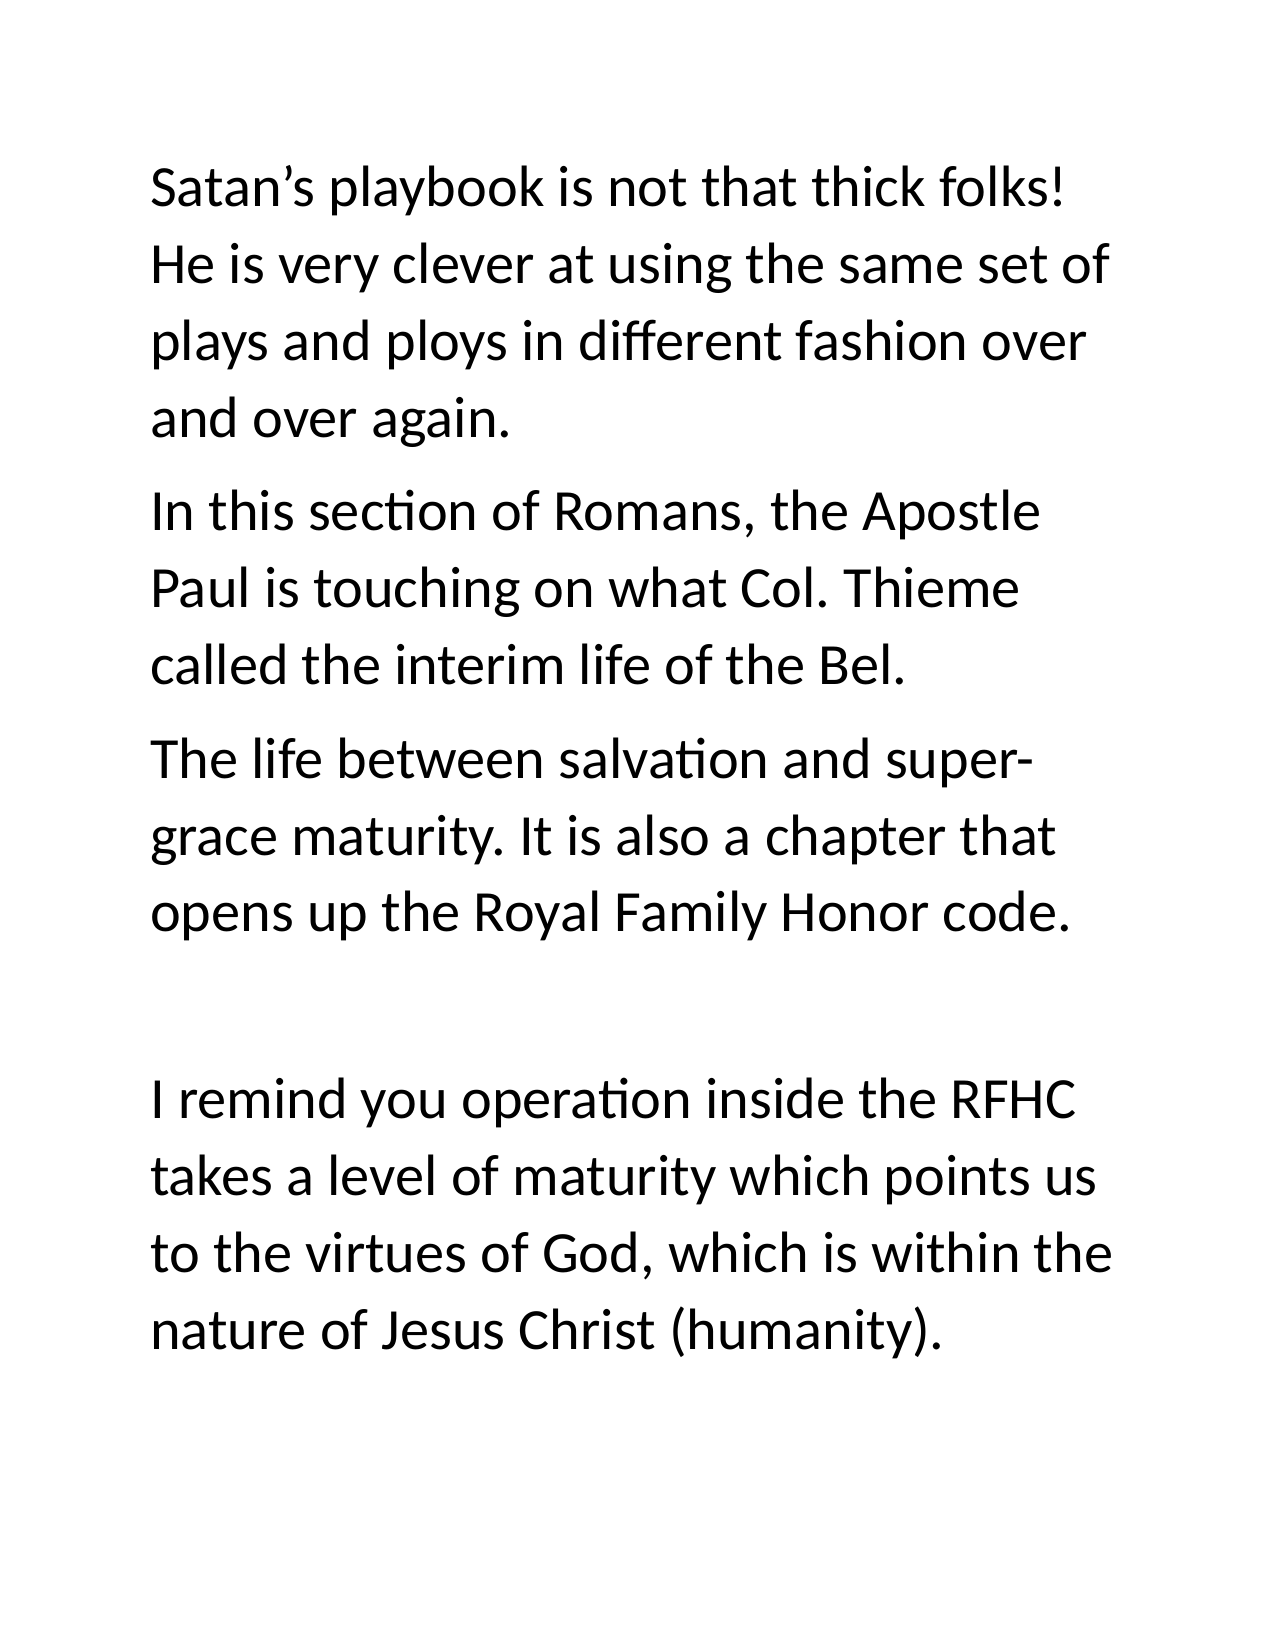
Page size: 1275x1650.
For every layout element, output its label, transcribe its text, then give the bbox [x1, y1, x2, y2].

text Satan’s playbook is not that thick folks! He is very clever at using the same set of plays and ploys in different fashion over and over again. [150, 150, 1125, 452]
text In this section of Romans, the Apostle Paul is touching on what Col. Thieme called the interim life of the Bel. [150, 474, 1125, 699]
text The life between salvation and super-grace maturity. It is also a chapter that opens up the Royal Family Honor code. [150, 721, 1125, 946]
text I remind you operation inside the RFHC takes a level of maturity which points us to the virtues of God, which is within the nature of Jesus Christ (humanity). [150, 1062, 1125, 1364]
